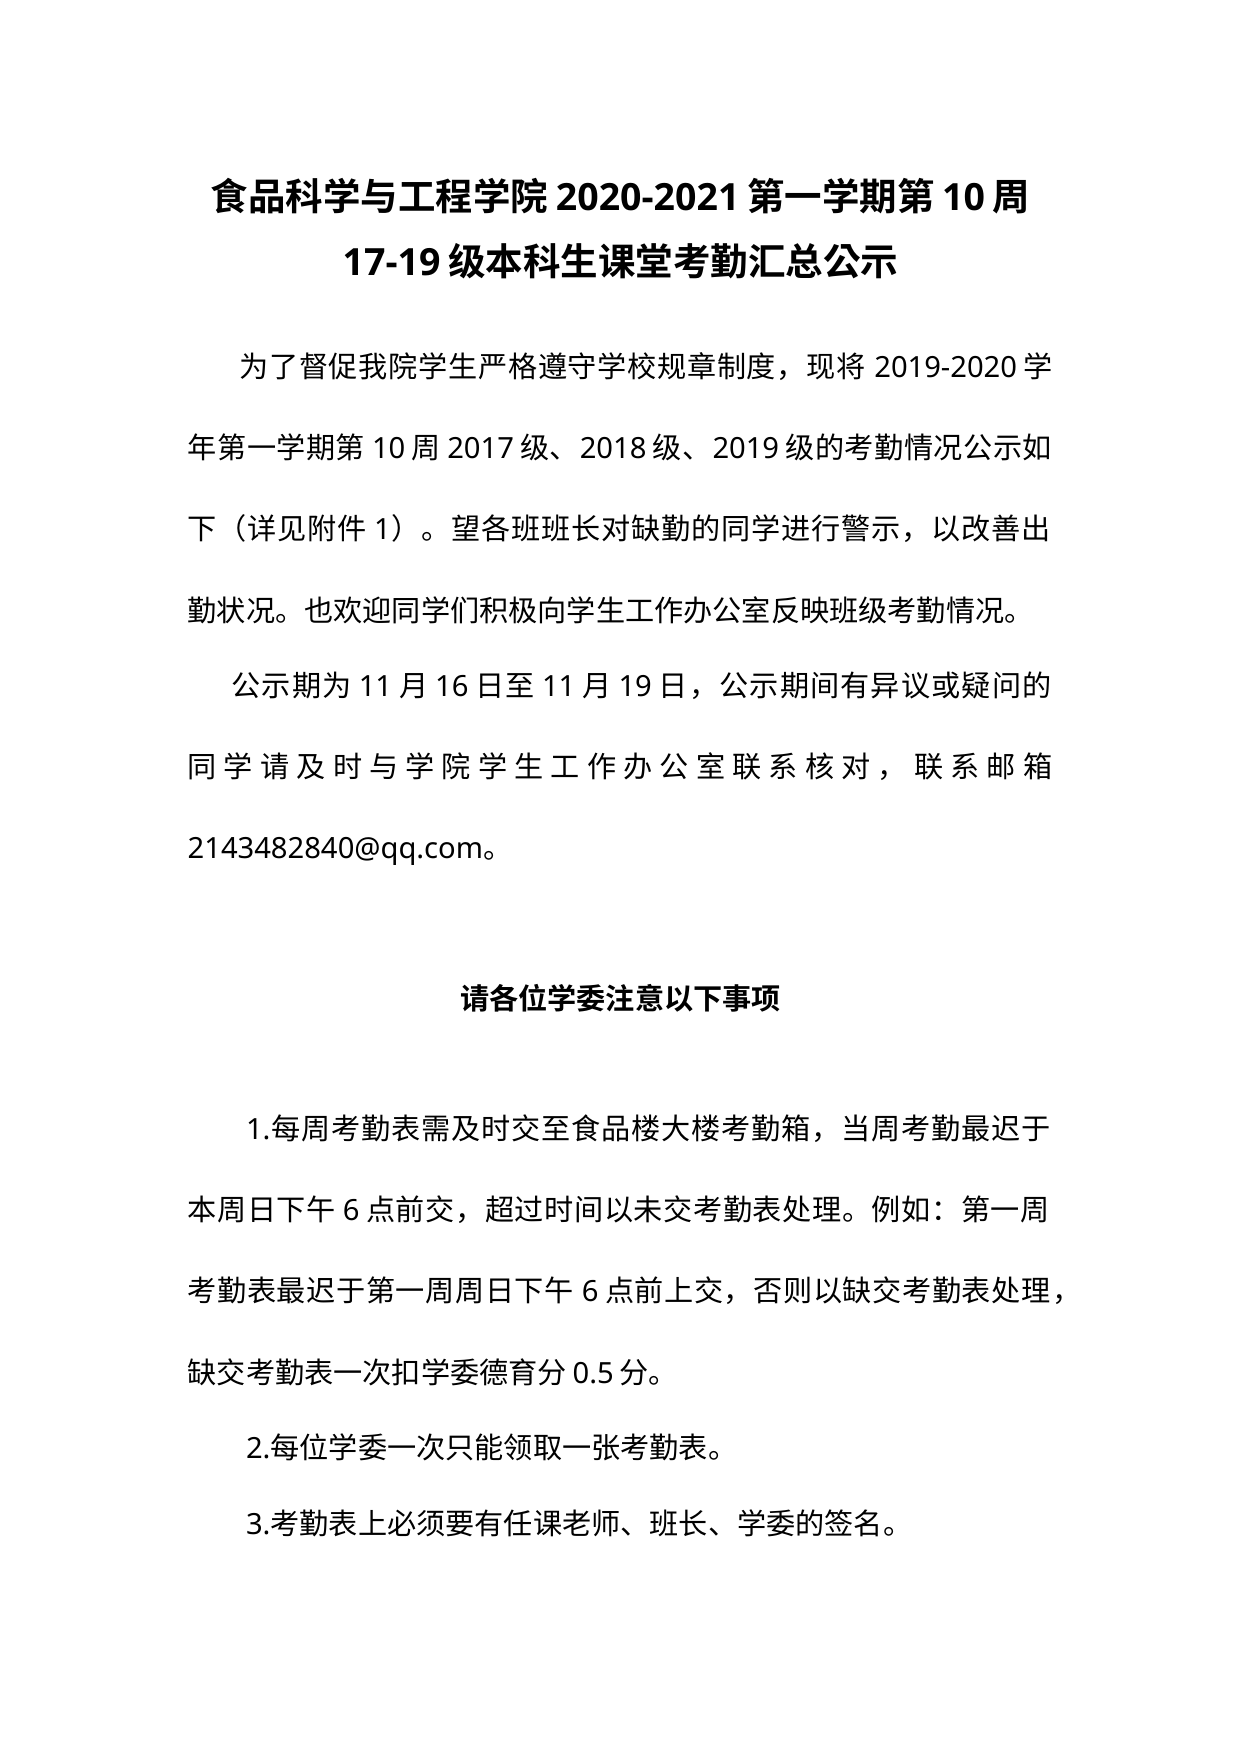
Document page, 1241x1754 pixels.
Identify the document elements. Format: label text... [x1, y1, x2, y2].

text 1.每周考勤表需及时交至食品楼大楼考勤箱，当周考勤最迟于本周日下午6点前交，超过时间以未交考勤表处理。例如：第一周考勤表最迟于第一周周日下午6点前上交，否则以缺交考勤表处理，缺交考勤表一次扣学委德育分0.5分。 [187, 1094, 1053, 1403]
text 请各位学委注意以下事项 [187, 964, 1053, 1029]
text 食品科学与工程学院2020-2021第一学期第10周 17-19级本科生课堂考勤汇总公示 [187, 162, 1053, 292]
text 2.每位学委一次只能领取一张考勤表。 [187, 1413, 1053, 1478]
text 公示期为11月16日至11月19日，公示期间有异议或疑问的同学请及时与学院学生工作办公室联系核对，联系邮箱2143482840@qq.com。 [187, 651, 1053, 879]
text 3.考勤表上必须要有任课老师、班长、学委的签名。 [187, 1489, 1053, 1554]
text 为了督促我院学生严格遵守学校规章制度，现将2019-2020学年第一学期第10周2017级、2018级、2019级的考勤情况公示如下（详见附件1）。望各班班长对缺勤的同学进行警示，以改善出勤状况。也欢迎同学们积极向学生工作办公室反映班级考勤情况。 [187, 332, 1053, 641]
